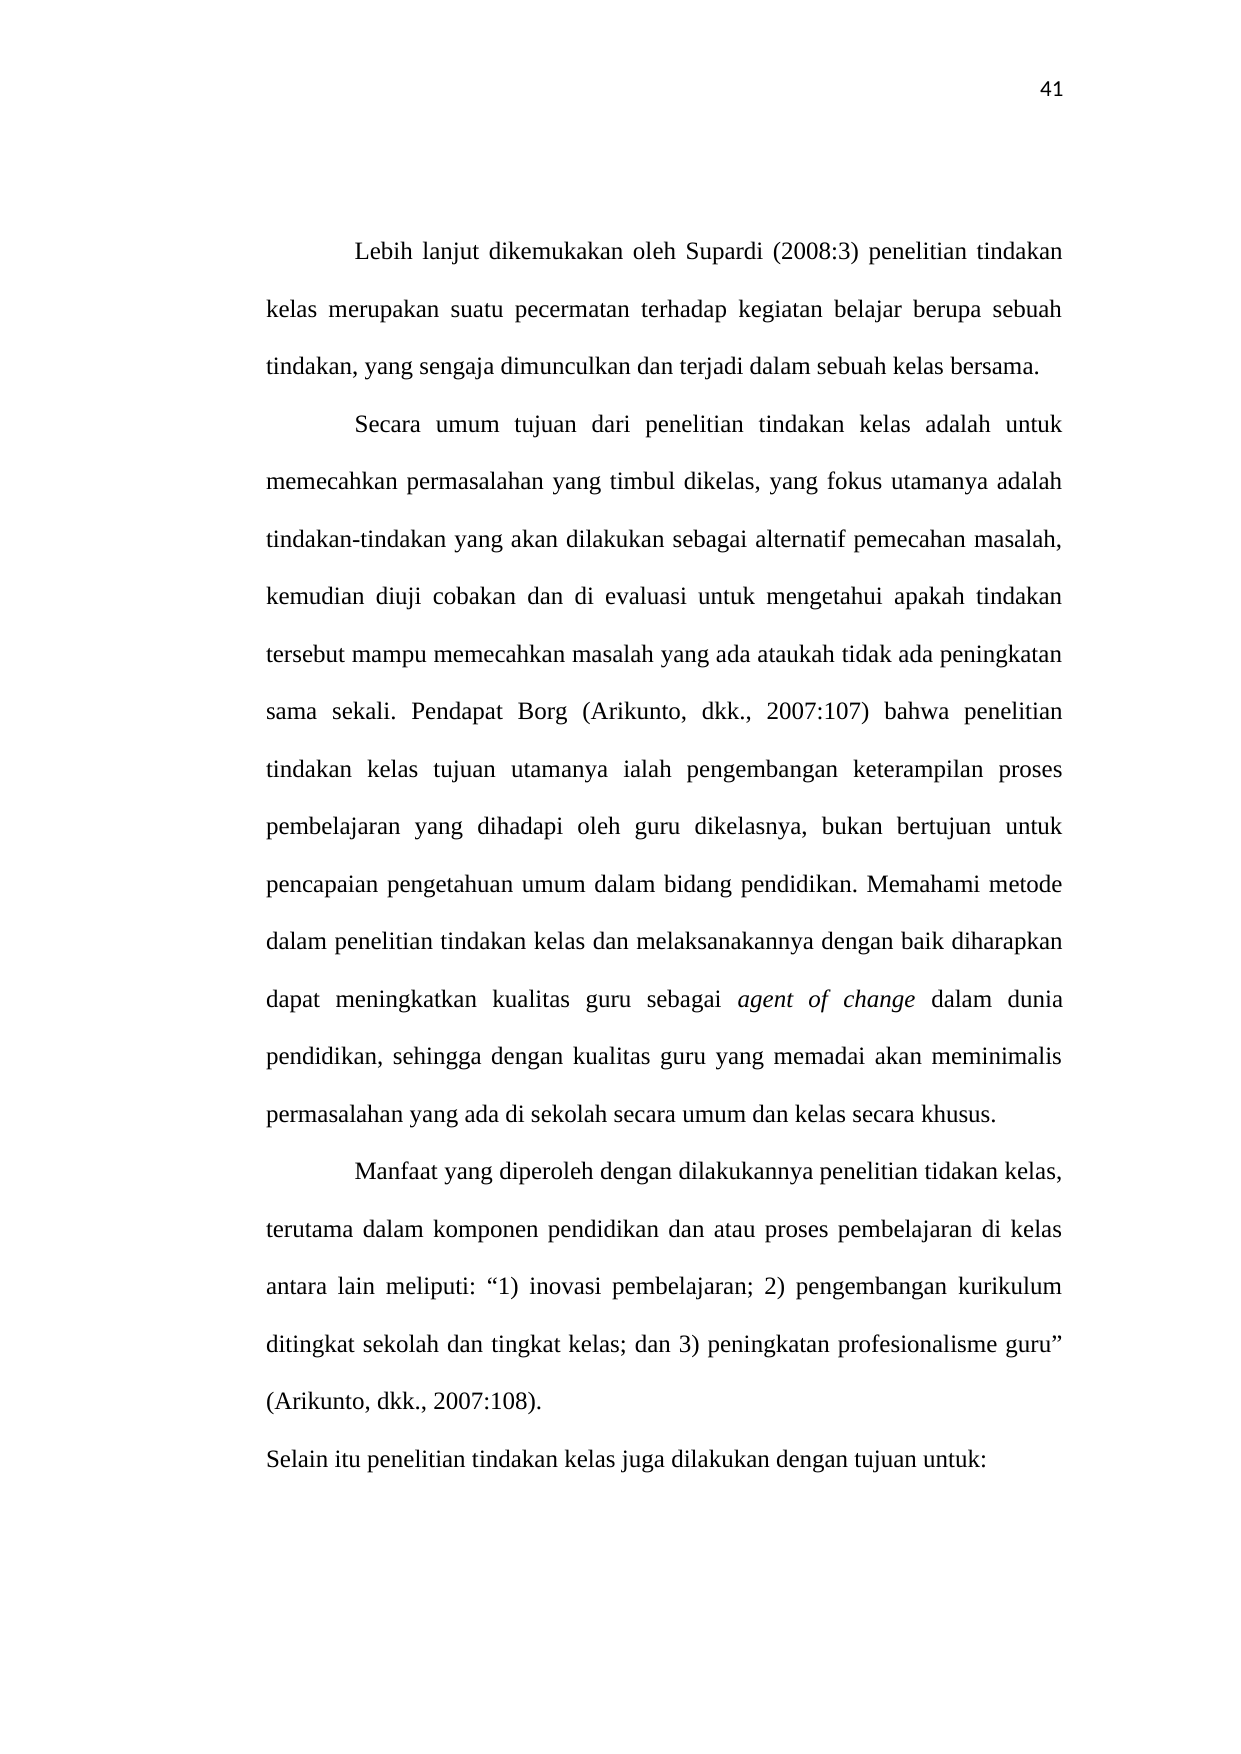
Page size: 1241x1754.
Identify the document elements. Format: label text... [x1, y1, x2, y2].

list Secara umum tujuan dari penelitian tindakan kelas adalah untuk memecahkan permasalahan yang timbul dikelas, yang fokus utamanya adalah tindakan-tindakan yang akan dilakukan sebagai alternatif pemecahan masalah, kemudian diuji cobakan dan di evaluasi untuk mengetahui apakah tindakan tersebut mampu memecahkan masalah yang ada ataukah tidak ada peningkatan sama sekali. Pendapat Borg (Arikunto, dkk., 2007:107) bahwa penelitian tindakan kelas tujuan utamanya ialah pengembangan keterampilan proses pembelajaran yang dihadapi oleh guru dikelasnya, bukan bertujuan untuk pencapaian pengetahuan umum dalam bidang pendidikan. Memahami metode dalam penelitian tindakan kelas dan melaksanakannya dengan baik diharapkan dapat meningkatkan kualitas guru sebagai agent of change dalam dunia pendidikan, sehingga dengan kualitas guru yang memadai akan meminimalis permasalahan yang ada di sekolah secara umum dan kelas secara khusus. [266, 409, 1063, 1127]
list Lebih lanjut dikemukakan oleh Supardi (2008:3) penelitian tindakan kelas merupakan suatu pecermatan terhadap kegiatan belajar berupa sebuah tindakan, yang sengaja dimunculkan dan terjadi dalam sebuah kelas bersama. [266, 236, 1063, 380]
list Selain itu penelitian tindakan kelas juga dilakukan dengan tujuan untuk: [266, 1444, 1063, 1472]
list Manfaat yang diperoleh dengan dilakukannya penelitian tidakan kelas, terutama dalam komponen pendidikan dan atau proses pembelajaran di kelas antara lain meliputi: “1) inovasi pembelajaran; 2) pengembangan kurikulum ditingkat sekolah dan tingkat kelas; dan 3) peningkatan profesionalisme guru” (Arikunto, dkk., 2007:108). [266, 1156, 1063, 1415]
